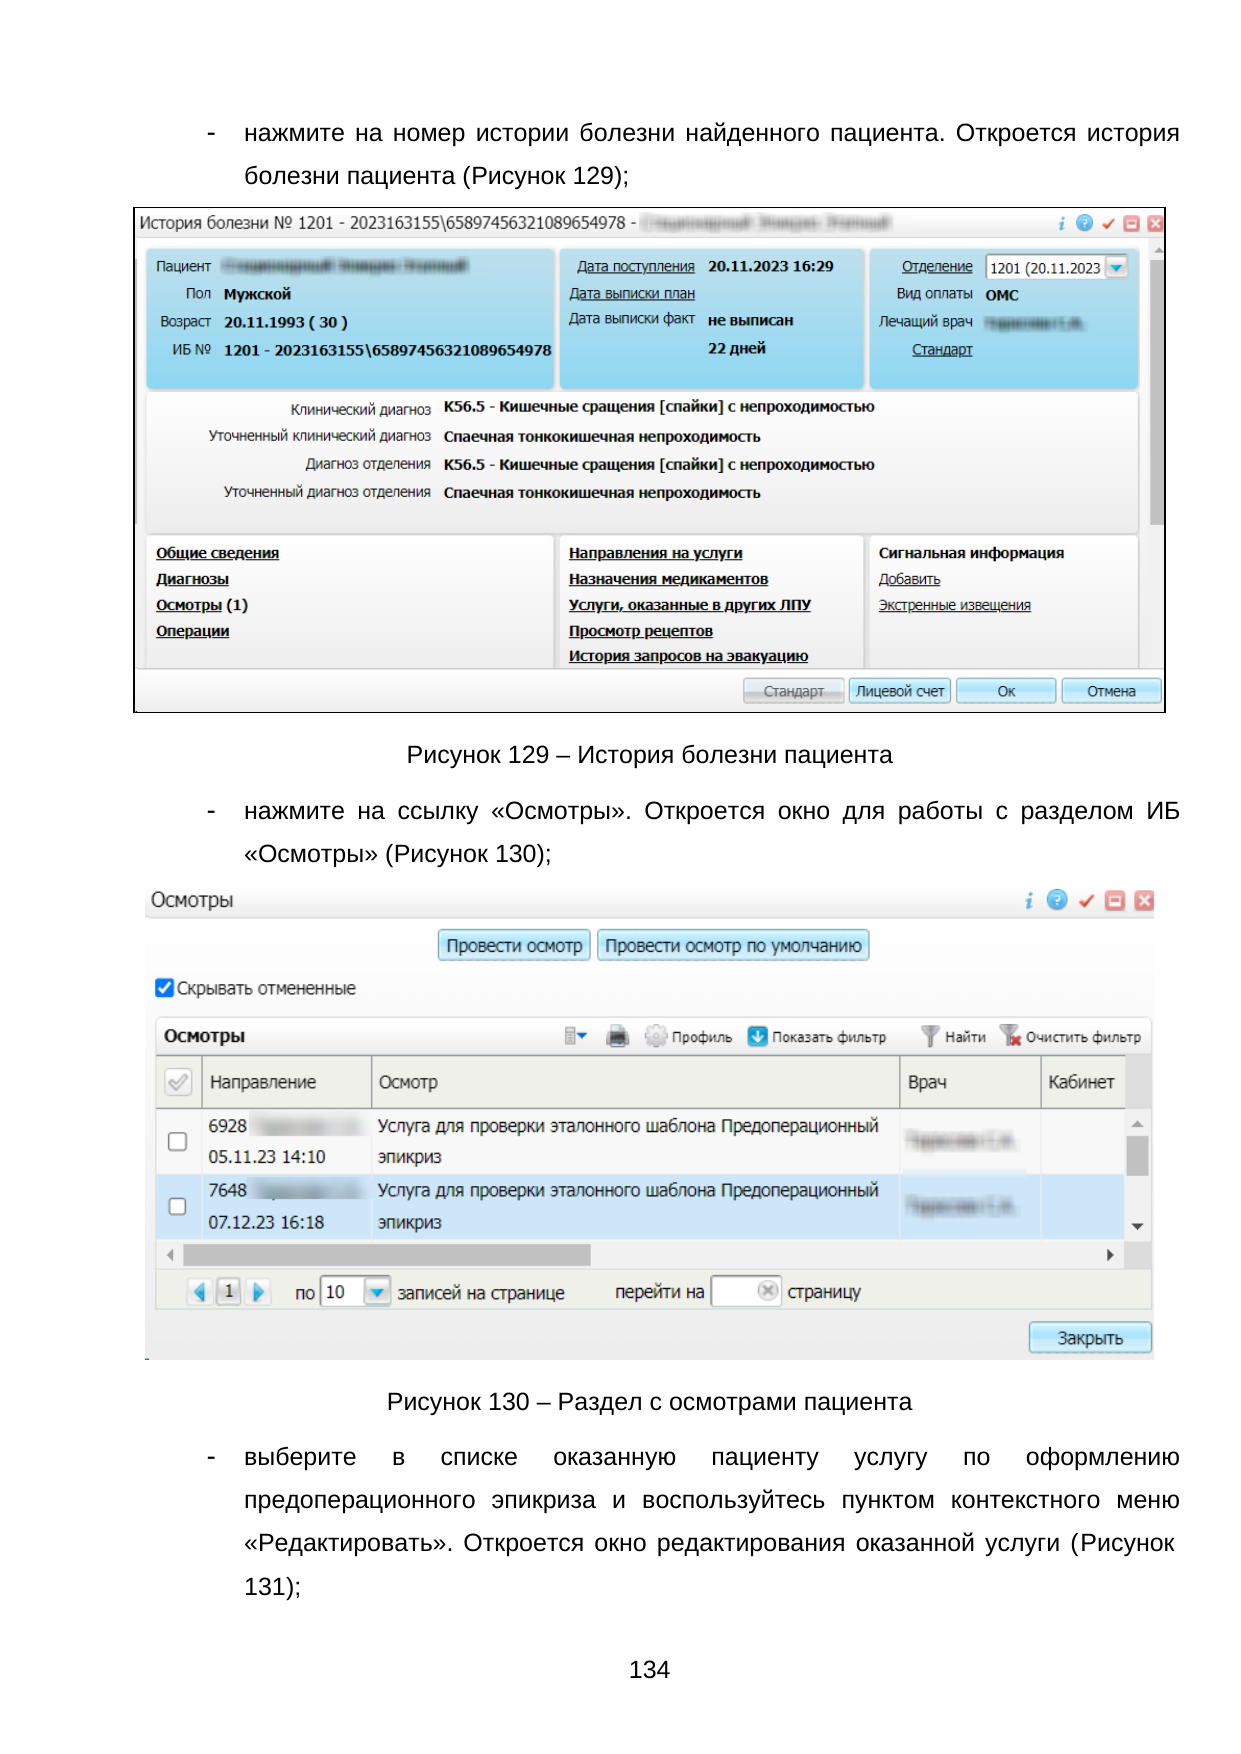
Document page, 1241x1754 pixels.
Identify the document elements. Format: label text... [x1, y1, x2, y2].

list нажмите на номер истории болезни найденного пациента. Откроется история болезни пациента (Рисунок 129); [207, 118, 1181, 190]
picture [145, 884, 1155, 1360]
picture [135, 208, 1164, 712]
title Рисунок 130 – Раздел с осмотрами пациента [118, 1386, 1181, 1415]
title Рисунок 129 – История болезни пациента [118, 740, 1181, 769]
list нажмите на ссылку «Осмотры». Откроется окно для работы с разделом ИБ «Осмотры» (Рисунок 130); [207, 796, 1181, 868]
list выберите в списке оказанную пациенту услугу по оформлению предоперационного эпикриза и воспользуйтесь пунктом контекстного меню «Редактировать». Откроется окно редактирования оказанной услуги (Рисунок 131); [207, 1442, 1181, 1600]
